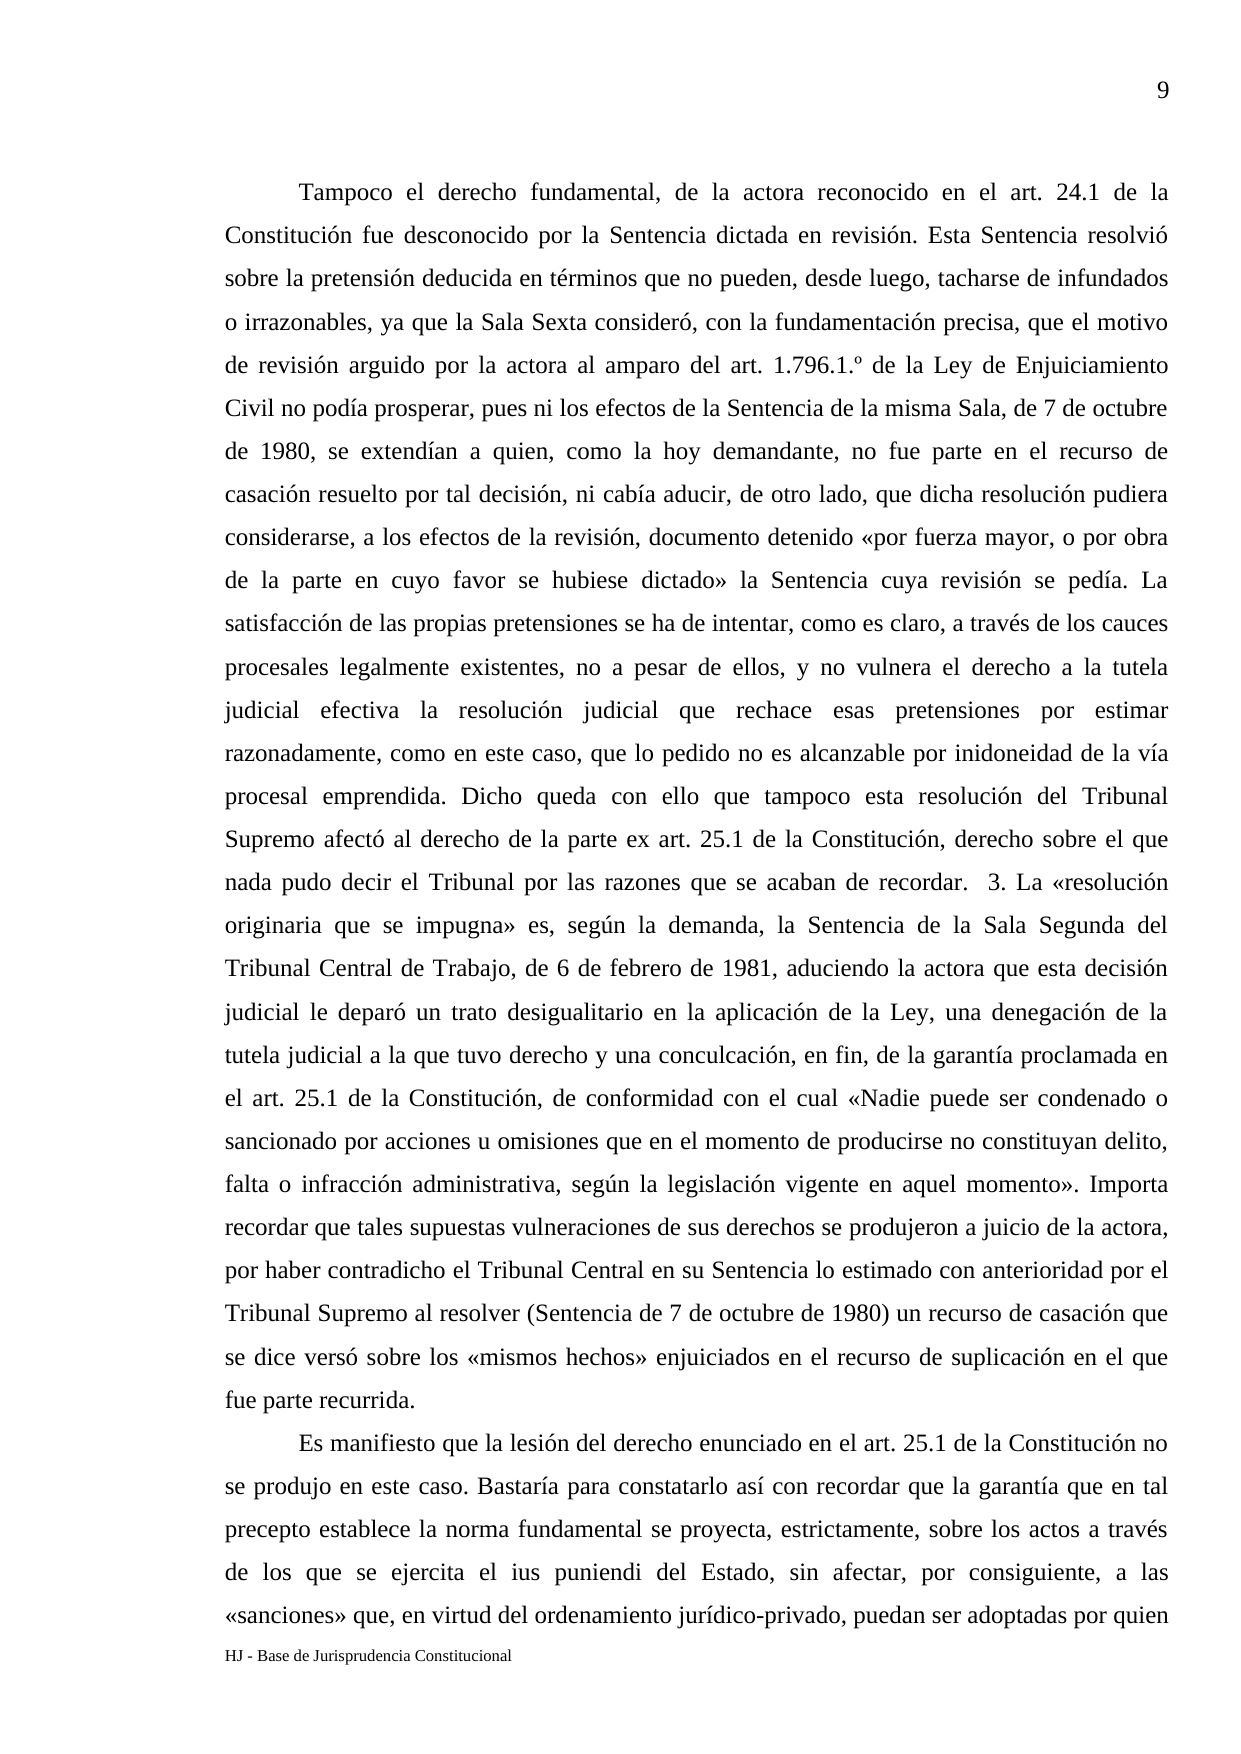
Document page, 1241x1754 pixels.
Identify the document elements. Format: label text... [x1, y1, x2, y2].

text Tampoco el derecho fundamental, de la actora reconocido en el art. 24.1 de la Constitución fue desconocido por la Sentencia dictada en revisión. Esta Sentencia resolvió sobre la pretensión deducida en términos que no pueden, desde luego, tacharse de infundados o irrazonables, ya que la Sala Sexta consideró, con la fundamentación precisa, que el motivo de revisión arguido por la actora al amparo del art. 1.796.1.º de la Ley de Enjuiciamiento Civil no podía prosperar, pues ni los efectos de la Sentencia de la misma Sala, de 7 de octubre de 1980, se extendían a quien, como la hoy demandante, no fue parte en el recurso de casación resuelto por tal decisión, ni cabía aducir, de otro lado, que dicha resolución pudiera considerarse, a los efectos de la revisión, documento detenido «por fuerza mayor, o por obra de la parte en cuyo favor se hubiese dictado» la Sentencia cuya revisión se pedía. La satisfacción de las propias pretensiones se ha de intentar, como es claro, a través de los cauces procesales legalmente existentes, no a pesar de ellos, y no vulnera el derecho a la tutela judicial efectiva la resolución judicial que rechace esas pretensiones por estimar razonadamente, como en este caso, que lo pedido no es alcanzable por inidoneidad de la vía procesal emprendida. Dicho queda con ello que tampoco esta resolución del Tribunal Supremo afectó al derecho de la parte ex art. 25.1 de la Constitución, derecho sobre el que nada pudo decir el Tribunal por las razones que se acaban de recordar. 3. La «resolución originaria que se impugna» es, según la demanda, la Sentencia de la Sala Segunda del Tribunal Central de Trabajo, de 6 de febrero de 1981, aduciendo la actora que esta decisión judicial le deparó un trato desigualitario en la aplicación de la Ley, una denegación de la tutela judicial a la que tuvo derecho y una conculcación, en fin, de la garantía proclamada en el art. 25.1 de la Constitución, de conformidad con el cual «Nadie puede ser condenado o sancionado por acciones u omisiones que en el momento de producirse no constituyan delito, falta o infracción administrativa, según la legislación vigente en aquel momento». Importa recordar que tales supuestas vulneraciones de sus derechos se produjeron a juicio de la actora, por haber contradicho el Tribunal Central en su Sentencia lo estimado con anterioridad por el Tribunal Supremo al resolver (Sentencia de 7 de octubre de 1980) un recurso de casación que se dice versó sobre los «mismos hechos» enjuiciados en el recurso de suplicación en el que fue parte recurrida. [224, 177, 1169, 1413]
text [224, 1428, 1169, 1629]
